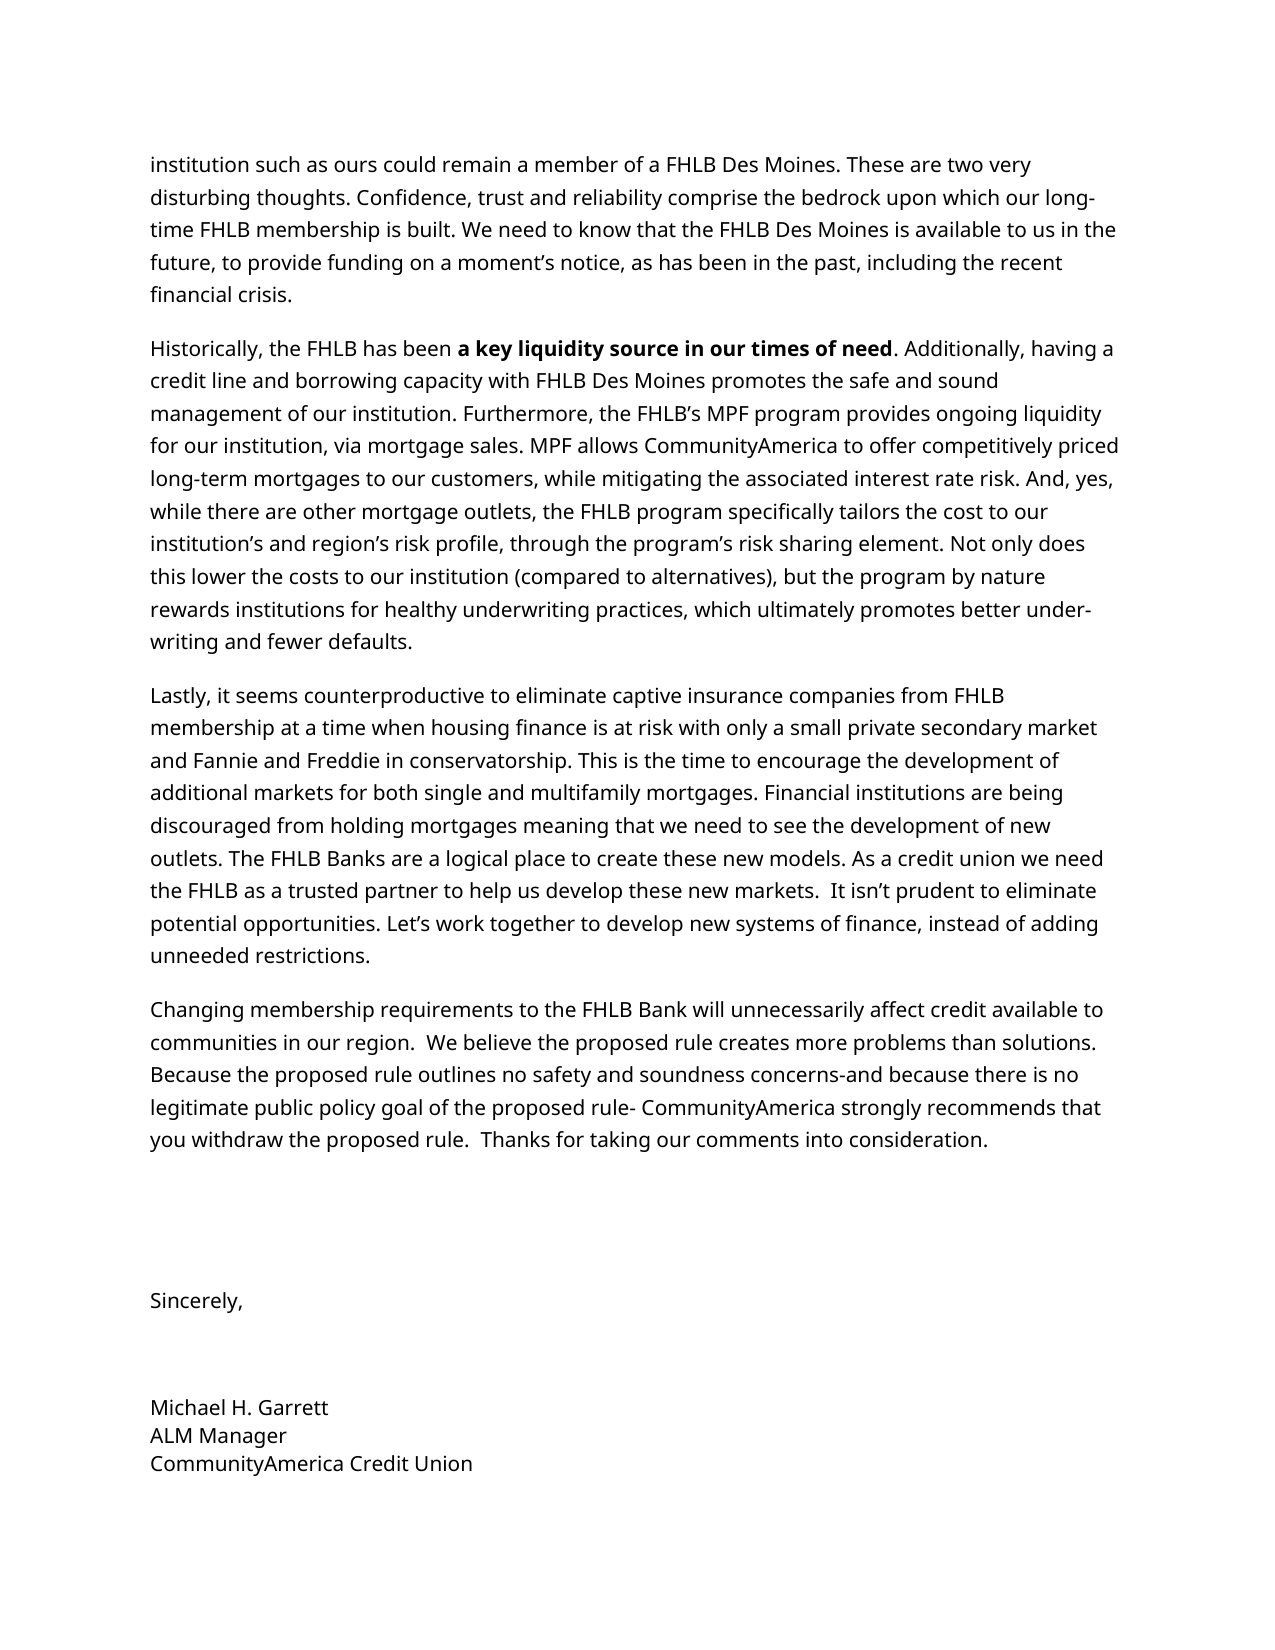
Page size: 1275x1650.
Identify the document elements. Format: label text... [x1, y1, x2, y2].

text Lastly, it seems counterproductive to eliminate captive insurance companies from FHLB membership at a time when housing finance is at risk with only a small private secondary market and Fannie and Freddie in conservatorship. This is the time to encourage the development of additional markets for both single and multifamily mortgages. Financial institutions are being discouraged from holding mortgages meaning that we need to see the development of new outlets. The FHLB Banks are a logical place to create these new models. As a credit union we need the FHLB as a trusted partner to help us develop these new markets. It isn’t prudent to eliminate potential opportunities. Let’s work together to develop new systems of finance, instead of adding unneeded restrictions. [150, 681, 1125, 970]
text Changing membership requirements to the FHLB Bank will unnecessarily affect credit available to communities in our region. We believe the proposed rule creates more problems than solutions. Because the proposed rule outlines no safety and soundness concerns-and because there is no legitimate public policy goal of the proposed rule- CommunityAmerica strongly recommends that you withdraw the proposed rule. Thanks for taking our comments into consideration. [150, 995, 1125, 1154]
text ALM Manager [150, 1421, 1125, 1449]
text Michael H. Garrett [150, 1393, 1125, 1421]
text Historically, the FHLB has been a key liquidity source in our times of need. Additionally, having a credit line and borrowing capacity with FHLB Des Moines promotes the safe and sound management of our institution. Furthermore, the FHLB’s MPF program provides ongoing liquidity for our institution, via mortgage sales. MPF allows CommunityAmerica to offer competitively priced long-term mortgages to our customers, while mitigating the associated interest rate risk. And, yes, while there are other mortgage outlets, the FHLB program specifically tailors the cost to our institution’s and region’s risk profile, through the program’s risk sharing element. Not only does this lower the costs to our institution (compared to alternatives), but the program by nature rewards institutions for healthy underwriting practices, which ultimately promotes better under-writing and fewer defaults. [150, 334, 1125, 656]
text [150, 150, 1125, 309]
text Sincerely, [150, 1286, 1125, 1314]
text CommunityAmerica Credit Union [150, 1449, 1125, 1478]
